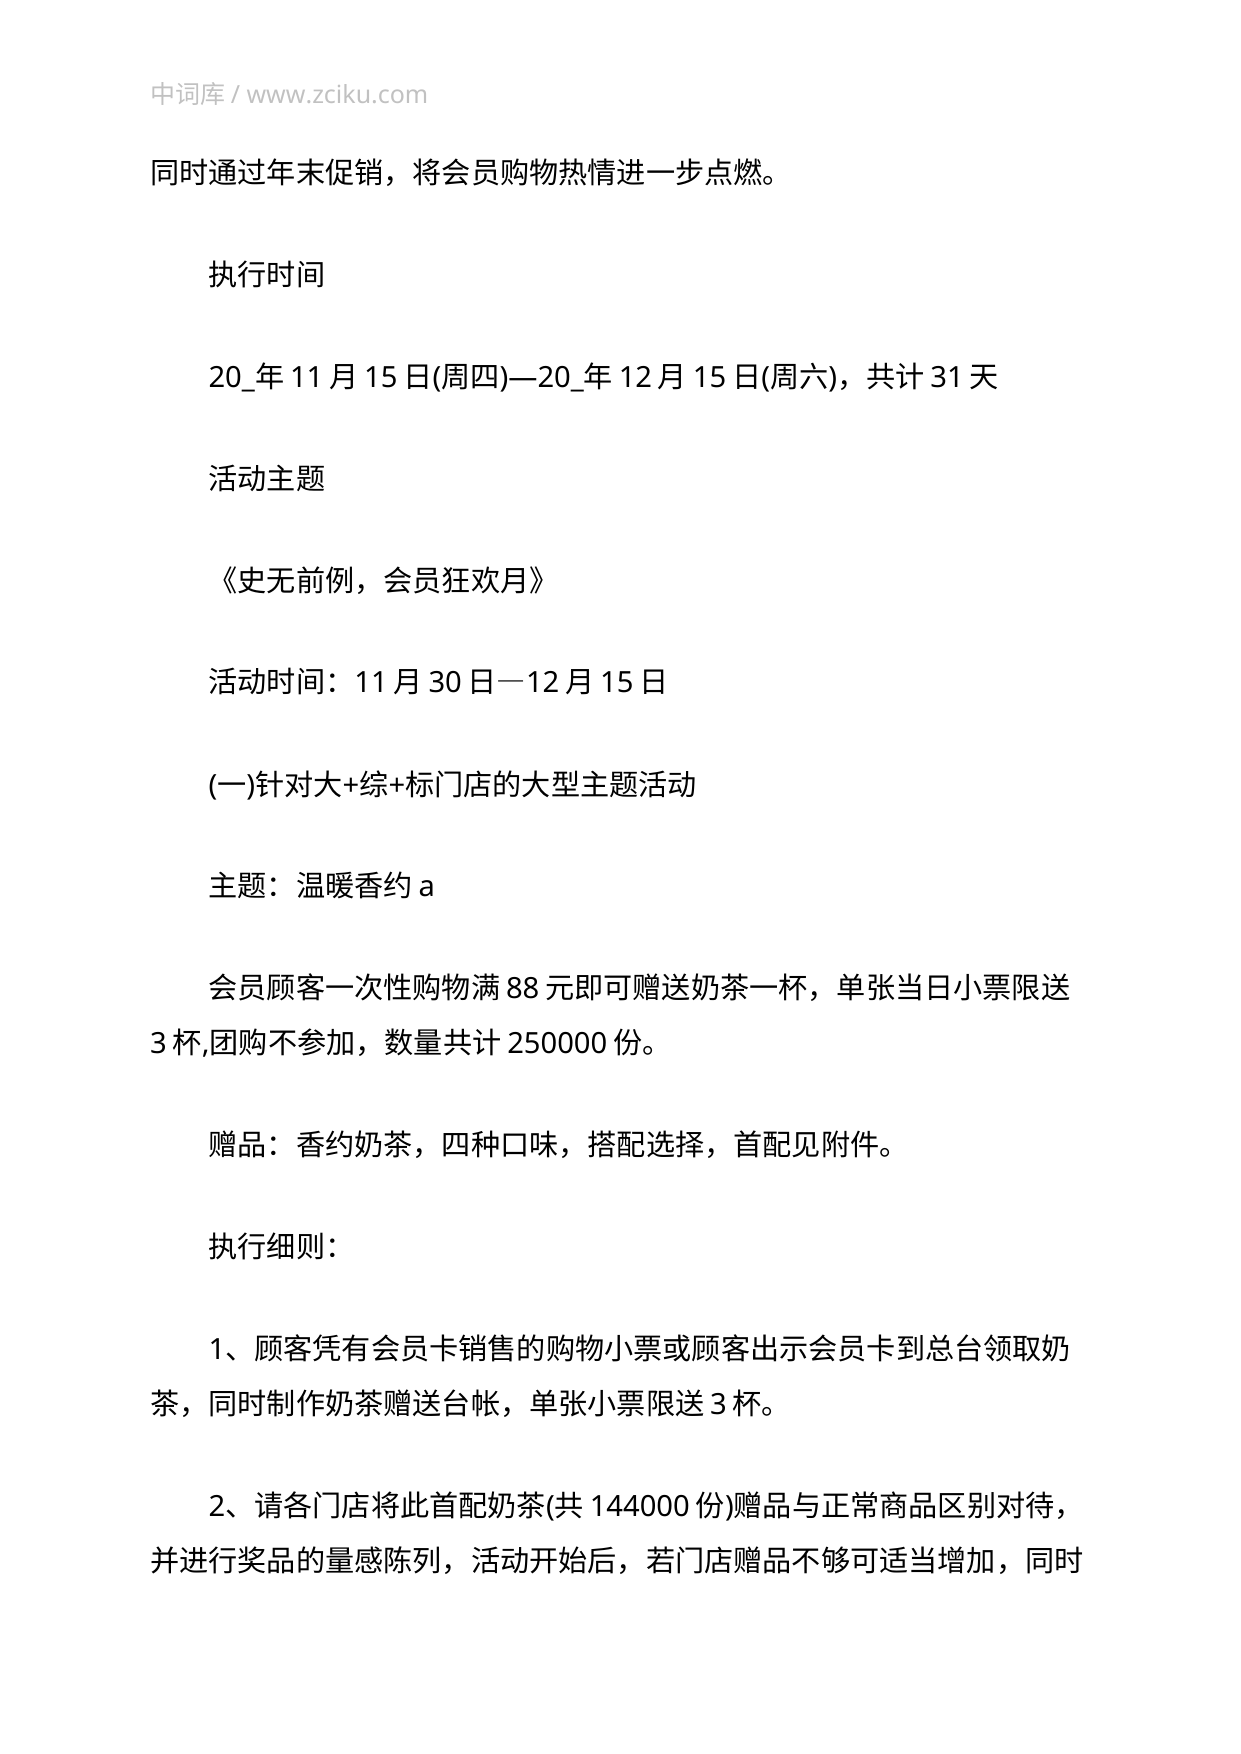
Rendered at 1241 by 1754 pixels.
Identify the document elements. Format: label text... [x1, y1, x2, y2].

text 活动时间：11月30日—12月15日 [150, 659, 1090, 701]
text 活动主题 [150, 456, 1090, 498]
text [150, 150, 1090, 192]
text 会员顾客一次性购物满88元即可赠送奶茶一杯，单张当日小票限送3杯,团购不参加，数量共计250000份。 [150, 965, 1090, 1062]
text 《史无前例，会员狂欢月》 [150, 557, 1090, 599]
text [150, 1482, 1090, 1580]
text 1、顾客凭有会员卡销售的购物小票或顾客出示会员卡到总台领取奶茶，同时制作奶茶赠送台帐，单张小票限送3杯。 [150, 1326, 1090, 1423]
text 执行时间 [150, 252, 1090, 294]
text 主题：温暖香约a [150, 863, 1090, 905]
text 20_年11月15日(周四)—20_年12月15日(周六)，共计31天 [150, 353, 1090, 396]
text 执行细则： [150, 1224, 1090, 1266]
text 赠品：香约奶茶，四种口味，搭配选择，首配见附件。 [150, 1122, 1090, 1164]
text (一)针对大+综+标门店的大型主题活动 [150, 761, 1090, 803]
